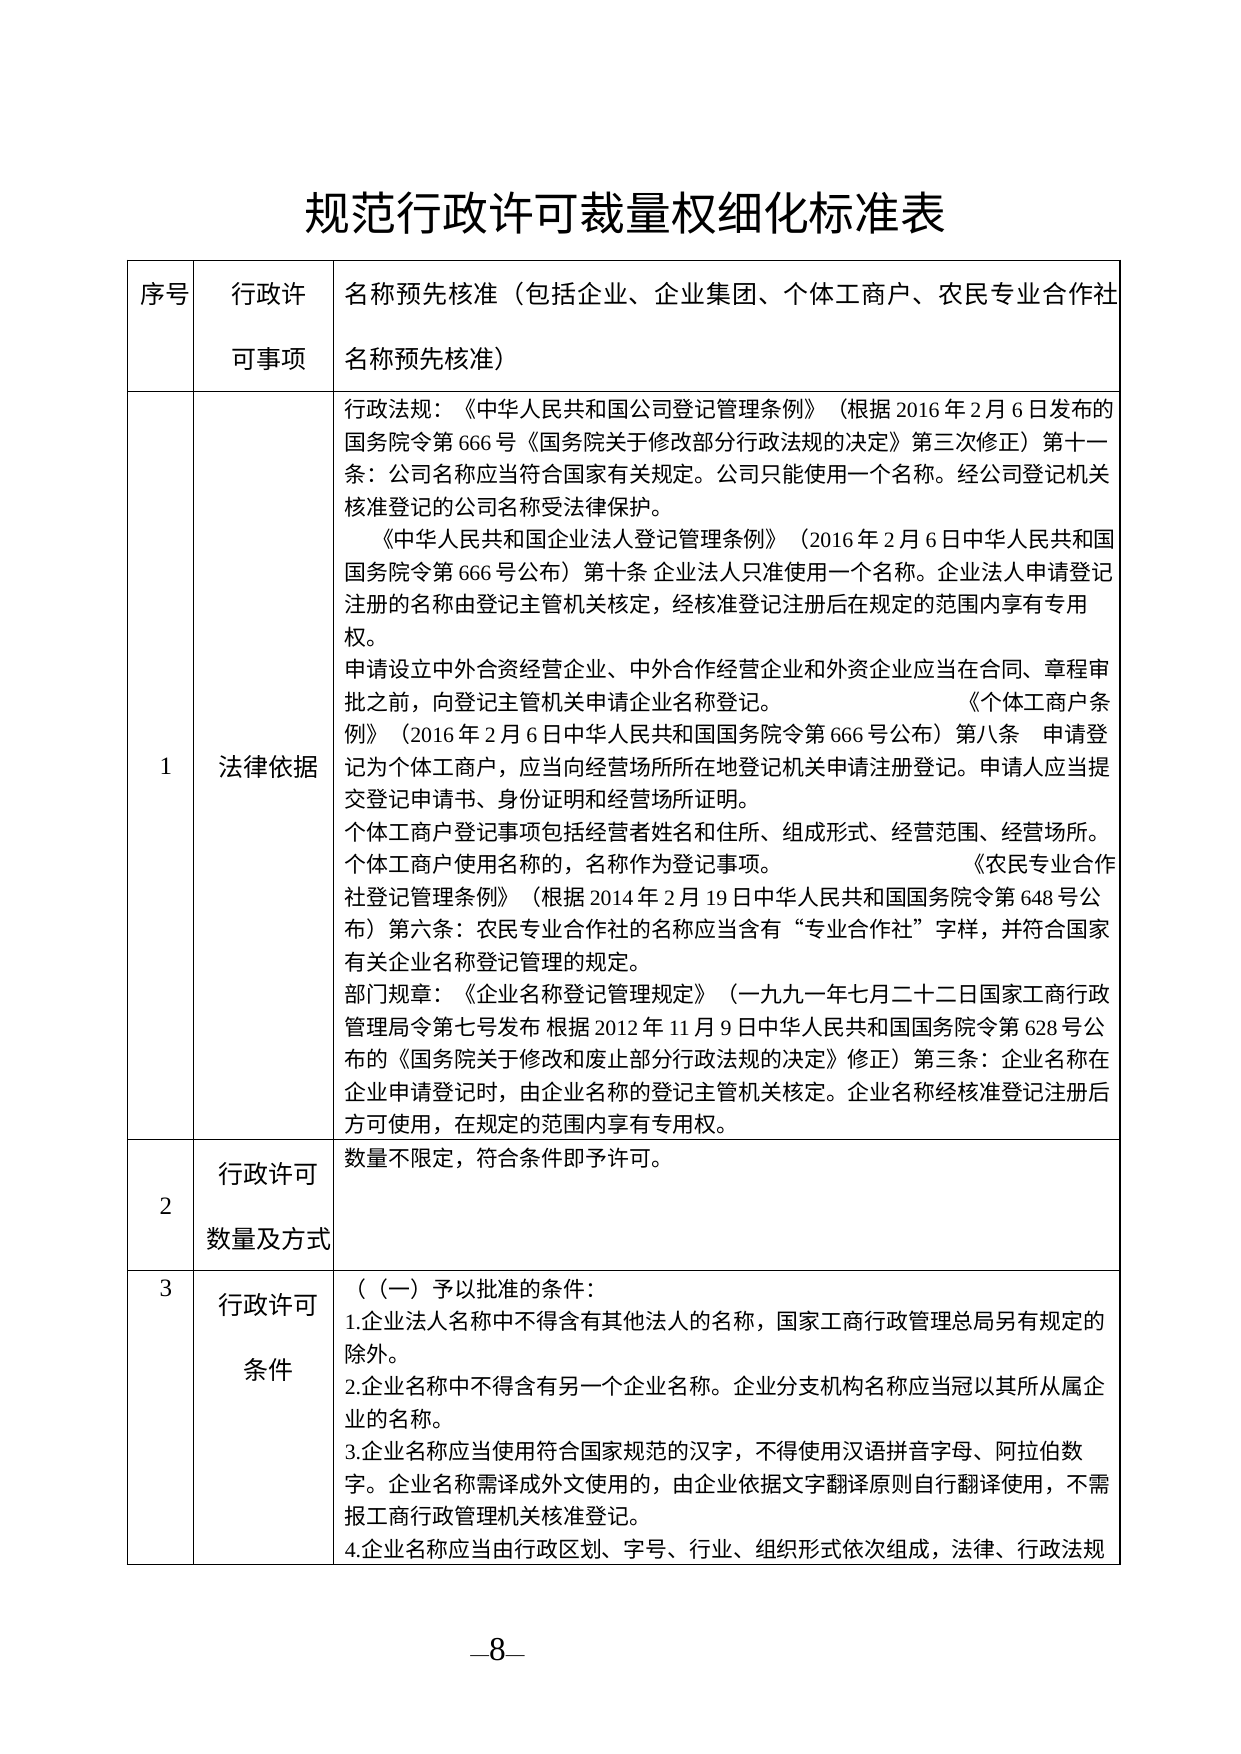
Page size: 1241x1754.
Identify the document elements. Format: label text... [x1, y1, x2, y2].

table_cell 法律依据 [194, 392, 333, 1139]
table_cell 2 [128, 1140, 193, 1270]
table_cell 行政许可 数量及方式 [194, 1140, 333, 1270]
table_header 行政许 可事项 [194, 261, 333, 391]
table_cell 行政法规：《中华人民共和国公司登记管理条例》（根据2016年2月6日发布的国务院令第666号《国务院关于修改部分行政法规的决定》第三次修正）第十一条：公司名称应当符合国家有关规定。公司只能使用一个名称。经公司登记机关核准登记的公司名称受法律保护。 《中华人民共和国企业法人登记管理条例》（2016年2月6日中华人民共和国国务院令第666号公布）第十条 企业法人只准使用一个名称。企业法人申请登记注册的名称由登记主管机关核定，经核准登记注册后在规定的范围内享有专用权。 申请设立中外合资经营企业、中外合作经营企业和外资企业应当在合同、章程审批之前，向登记主管机关申请企业名称登记。 《个体工商户条例》（2016年2月6日中华人民共和国国务院令第666号公布）第八条 申请登记为个体工商户，应当向经营场所所在地登记机关申请注册登记。申请人应当提交登记申请书、身份证明和经营场所证明。 个体工商户登记事项包括经营者姓名和住所、组成形式、经营范围、经营场所。个体工商户使用名称的，名称作为登记事项。 《农民专业合作社登记管理条例》（根据2014年2月19日中华人民共和国国务院令第648号公布）第六条：农民专业合作社的名称应当含有“专业合作社”字样，并符合国家有关企业名称登记管理的规定。 部门规章：《企业名称登记管理规定》（一九九一年七月二十二日国家工商行政管理局令第七号发布 根据2012年11月9日中华人民共和国国务院令第628号公布的《国务院关于修改和废止部分行政法规的决定》修正）第三条：企业名称在企业申请登记时，由企业名称的登记主管机关核定。企业名称经核准登记注册后方可使用，在规定的范围内享有专用权。 [334, 392, 1119, 1139]
table_cell 3 [128, 1271, 193, 1564]
text 规范行政许可裁量权细化标准表 [187, 162, 1063, 259]
table_cell 数量不限定，符合条件即予许可。 [334, 1140, 1119, 1270]
table_header 序号 [128, 261, 193, 391]
table_cell 行政许可 条件 [194, 1271, 333, 1564]
table_cell 1 [128, 392, 193, 1139]
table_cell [334, 1271, 1119, 1564]
table_header 名称预先核准（包括企业、企业集团、个体工商户、农民专业合作社名称预先核准） [334, 261, 1119, 391]
